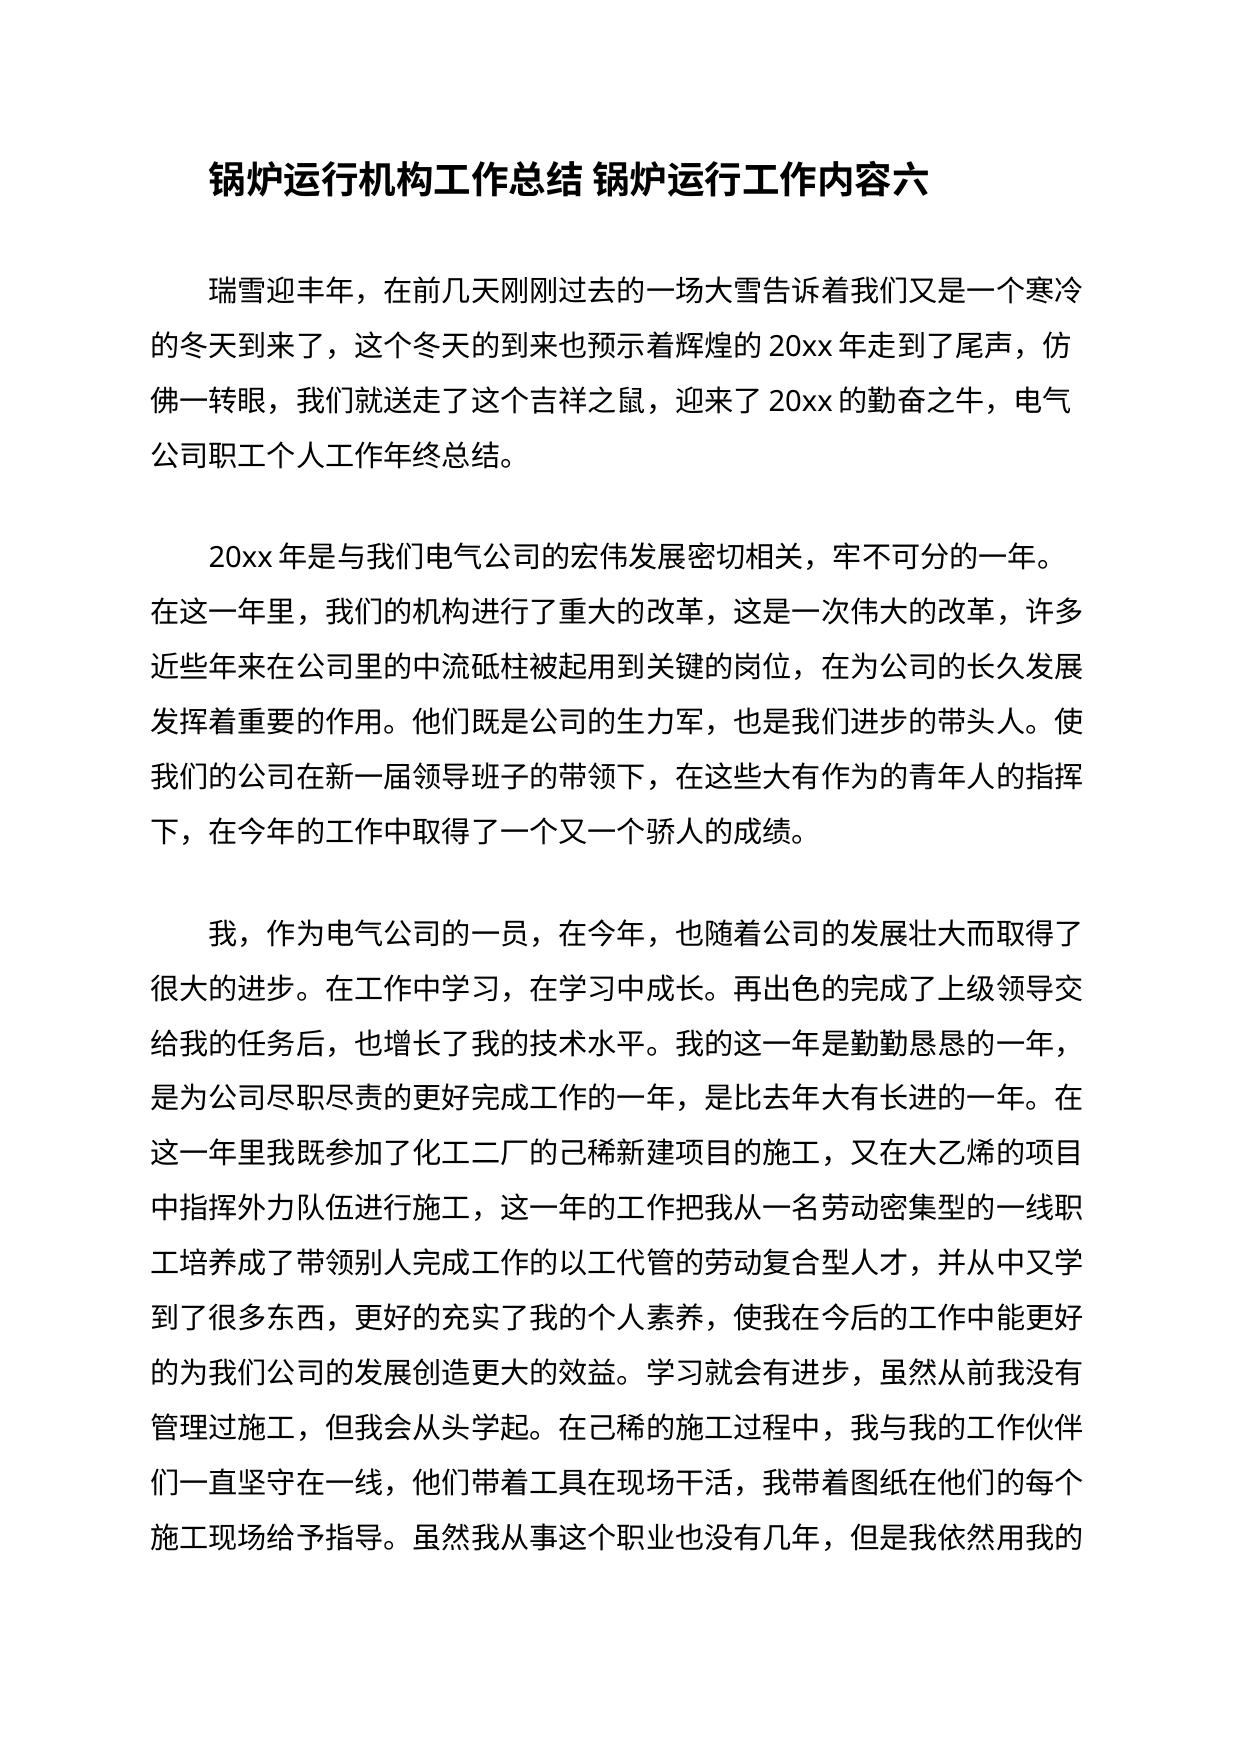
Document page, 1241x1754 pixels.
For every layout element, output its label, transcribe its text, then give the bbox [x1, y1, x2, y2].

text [150, 910, 1090, 1557]
text 锅炉运行机构工作总结 锅炉运行工作内容六 [150, 150, 1090, 204]
text 20xx年是与我们电气公司的宏伟发展密切相关，牢不可分的一年。在这一年里，我们的机构进行了重大的改革，这是一次伟大的改革，许多近些年来在公司里的中流砥柱被起用到关键的岗位，在为公司的长久发展发挥着重要的作用。他们既是公司的生力军，也是我们进步的带头人。使我们的公司在新一届领导班子的带领下，在这些大有作为的青年人的指挥下，在今年的工作中取得了一个又一个骄人的成绩。 [150, 534, 1090, 851]
text 瑞雪迎丰年，在前几天刚刚过去的一场大雪告诉着我们又是一个寒冷的冬天到来了，这个冬天的到来也预示着辉煌的20xx年走到了尾声，仿佛一转眼，我们就送走了这个吉祥之鼠，迎来了20xx的勤奋之牛，电气公司职工个人工作年终总结。 [150, 267, 1090, 474]
